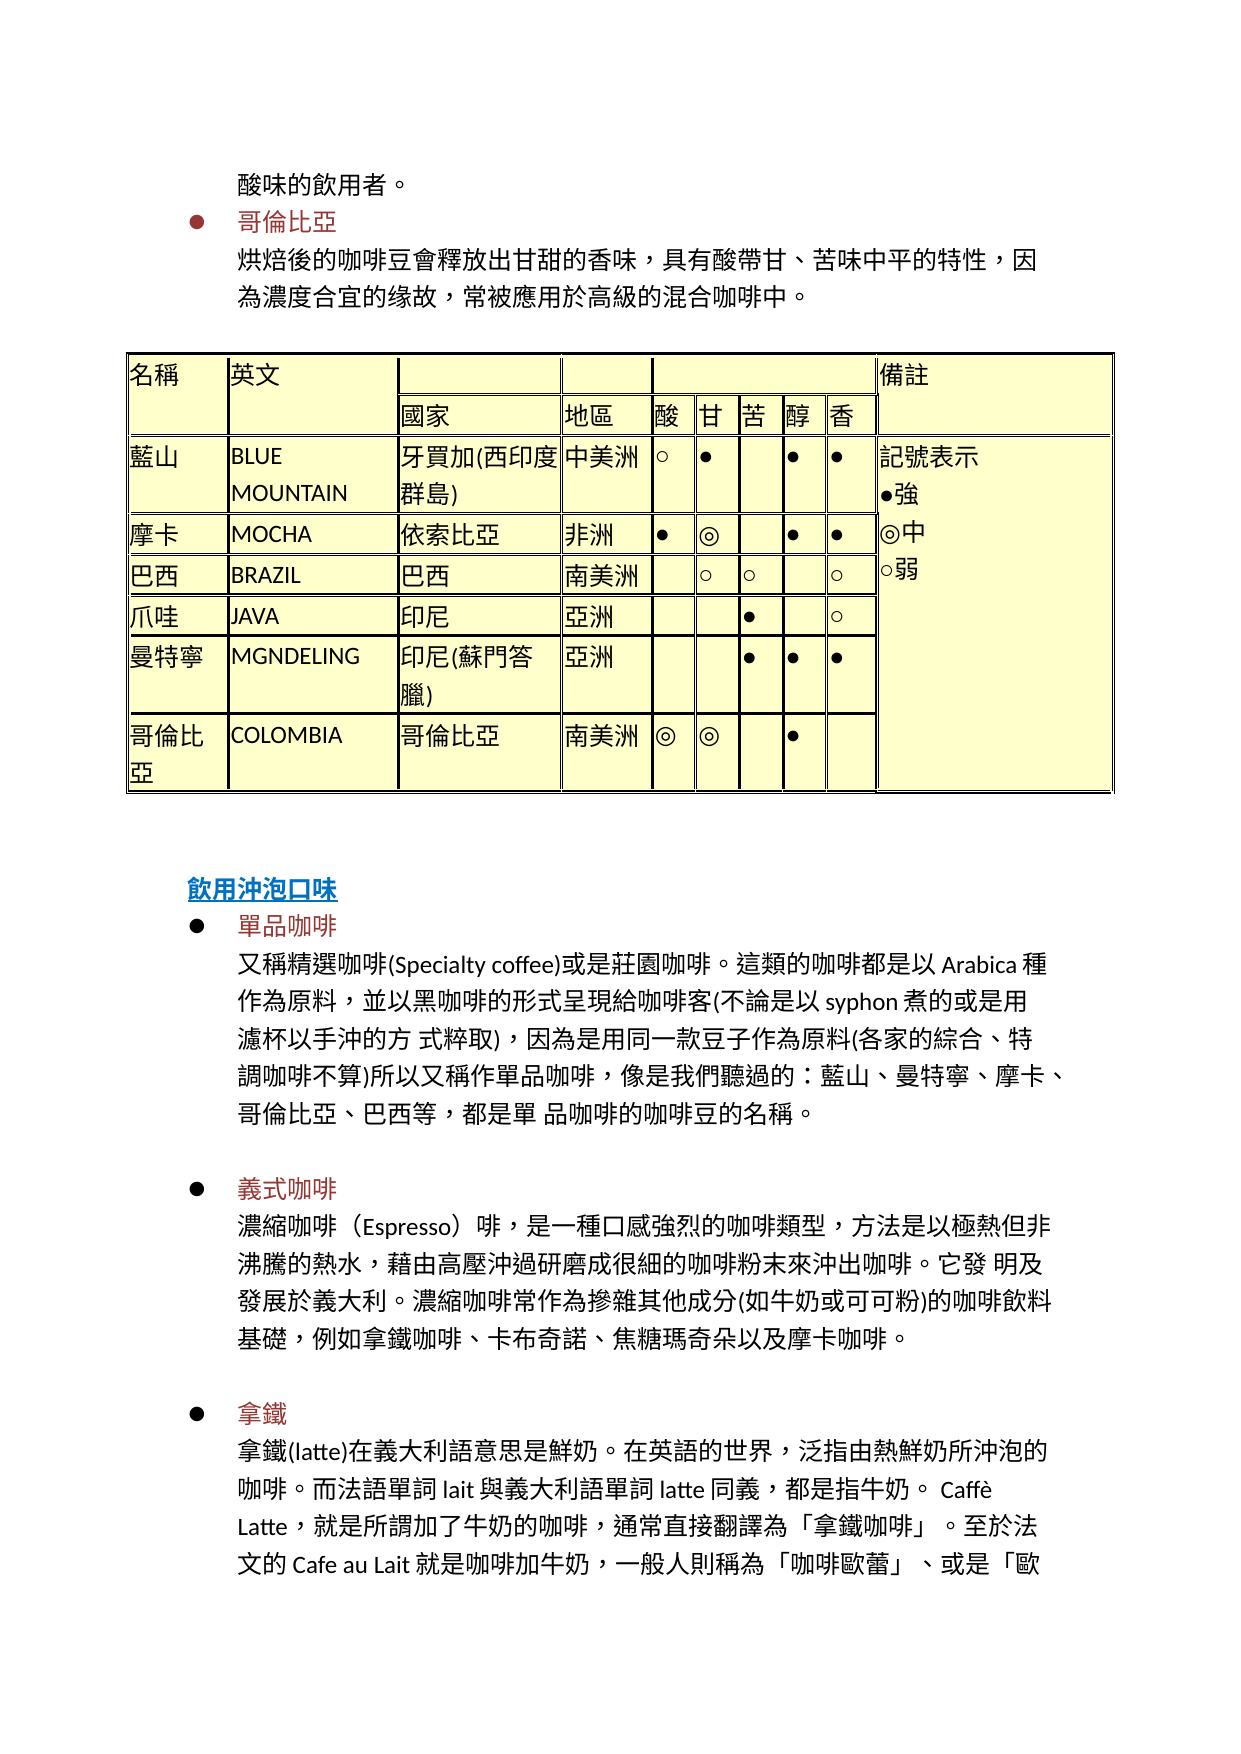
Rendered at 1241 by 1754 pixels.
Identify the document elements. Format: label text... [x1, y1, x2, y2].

table_cell [739, 715, 783, 790]
table_cell JAVA [230, 597, 397, 634]
table_cell 依索比亞 [400, 515, 560, 552]
table_cell [785, 597, 825, 634]
table_cell ◎ [696, 715, 739, 790]
list 單品咖啡 又稱精選咖啡(Specialty coffee)或是莊園咖啡。這類的咖啡都是以Arabica種作為原料，並以黑咖啡的形式呈現給咖啡客(不論是以syphon煮的或是用濾杯以手沖的方 式粹取)，因為是用同一款豆子作為原料(各家的綜合、特調咖啡不算)所以又稱作單品咖啡，像是我們聽過的：藍山、曼特寧、摩卡、哥倫比亞、巴西等，都是單 品咖啡的咖啡豆的名稱。 [187, 906, 1053, 1131]
table_cell 甘 [697, 396, 738, 433]
table_header [562, 355, 652, 393]
table_cell 巴西 [129, 553, 227, 593]
table_cell BRAZIL [230, 556, 397, 593]
table_cell ◎ [697, 515, 738, 552]
table_cell [654, 597, 694, 634]
table_cell 香 [828, 396, 875, 433]
table_cell 印尼 [400, 597, 560, 634]
table_cell 巴西 [400, 556, 560, 593]
table_cell [785, 556, 825, 593]
table_cell ● [828, 437, 875, 512]
table_cell 南美洲 [563, 556, 651, 593]
table_cell 爪哇 [129, 593, 227, 634]
table_cell 哥倫比亞 [129, 712, 228, 790]
table_cell COLOMBIA [228, 715, 398, 790]
table_cell ○ [828, 597, 875, 634]
table_cell ● [783, 715, 827, 790]
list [237, 164, 1053, 202]
table_header [652, 355, 877, 393]
table_cell 亞洲 [563, 597, 651, 634]
table_cell ◎ [652, 715, 696, 790]
table_cell 哥倫比亞 [398, 715, 562, 790]
table_cell ○ [741, 556, 782, 593]
table_cell [741, 437, 782, 512]
table_cell ● [741, 637, 782, 712]
table_cell ● [828, 637, 875, 712]
table_cell MOCHA [230, 515, 397, 552]
table_cell [827, 715, 877, 790]
text 飲用沖泡口味 [187, 868, 1053, 906]
table_cell [697, 637, 738, 712]
table_cell [697, 597, 738, 634]
table_cell ○ [828, 556, 875, 593]
table_cell ● [785, 515, 825, 552]
table_cell ● [697, 437, 738, 512]
table_cell ○ [697, 556, 738, 593]
table_cell 醇 [785, 396, 825, 433]
table_cell ○ [654, 437, 694, 512]
list 哥倫比亞 [187, 202, 1053, 239]
list 烘焙後的咖啡豆會釋放出甘甜的香味，具有酸帶甘、苦味中平的特性，因為濃度合宜的缘故，常被應用於高級的混合咖啡中。 [237, 239, 1053, 314]
table_header 英文 [228, 355, 398, 433]
table_cell 酸 [654, 396, 694, 433]
table_cell 苦 [741, 396, 782, 433]
table_cell 印尼(蘇門答臘) [400, 637, 560, 712]
table_cell 摩卡 [127, 512, 228, 552]
table_cell [741, 515, 782, 552]
table_cell ● [654, 515, 694, 552]
table_header 備註 [877, 355, 1112, 433]
table_cell MGNDELING [230, 637, 397, 712]
table_cell 曼特寧 [129, 634, 227, 712]
table_header 名稱 [129, 355, 228, 433]
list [187, 1393, 1053, 1581]
table_cell ● [828, 515, 875, 552]
table_cell [654, 637, 694, 712]
table_cell ● [785, 437, 825, 512]
table_cell 亞洲 [563, 637, 651, 712]
table_header [398, 355, 562, 393]
table_cell ● [741, 597, 782, 634]
table_cell ● [785, 637, 825, 712]
table_cell 中美洲 [563, 437, 651, 512]
table_cell 記號表示 ●強 ◎中 ○弱 [877, 434, 1112, 790]
table_cell BLUE MOUNTAIN [230, 437, 397, 512]
table_cell 牙買加(西印度群島) [400, 437, 560, 512]
table_cell 南美洲 [562, 715, 652, 790]
table_cell [654, 556, 694, 593]
table_cell 藍山 [129, 434, 227, 512]
table_cell 非洲 [563, 515, 651, 552]
list 義式咖啡 濃縮咖啡（Espresso）啡，是一種口感強烈的咖啡類型，方法是以極熱但非沸騰的熱水，藉由高壓沖過研磨成很細的咖啡粉末來沖出咖啡。它發 明及發展於義大利。濃縮咖啡常作為摻雜其他成分(如牛奶或可可粉)的咖啡飲料基礎，例如拿鐵咖啡、卡布奇諾、焦糖瑪奇朵以及摩卡咖啡。 [187, 1168, 1053, 1356]
table_cell 國家 [400, 396, 560, 433]
table_cell 地區 [563, 396, 651, 433]
